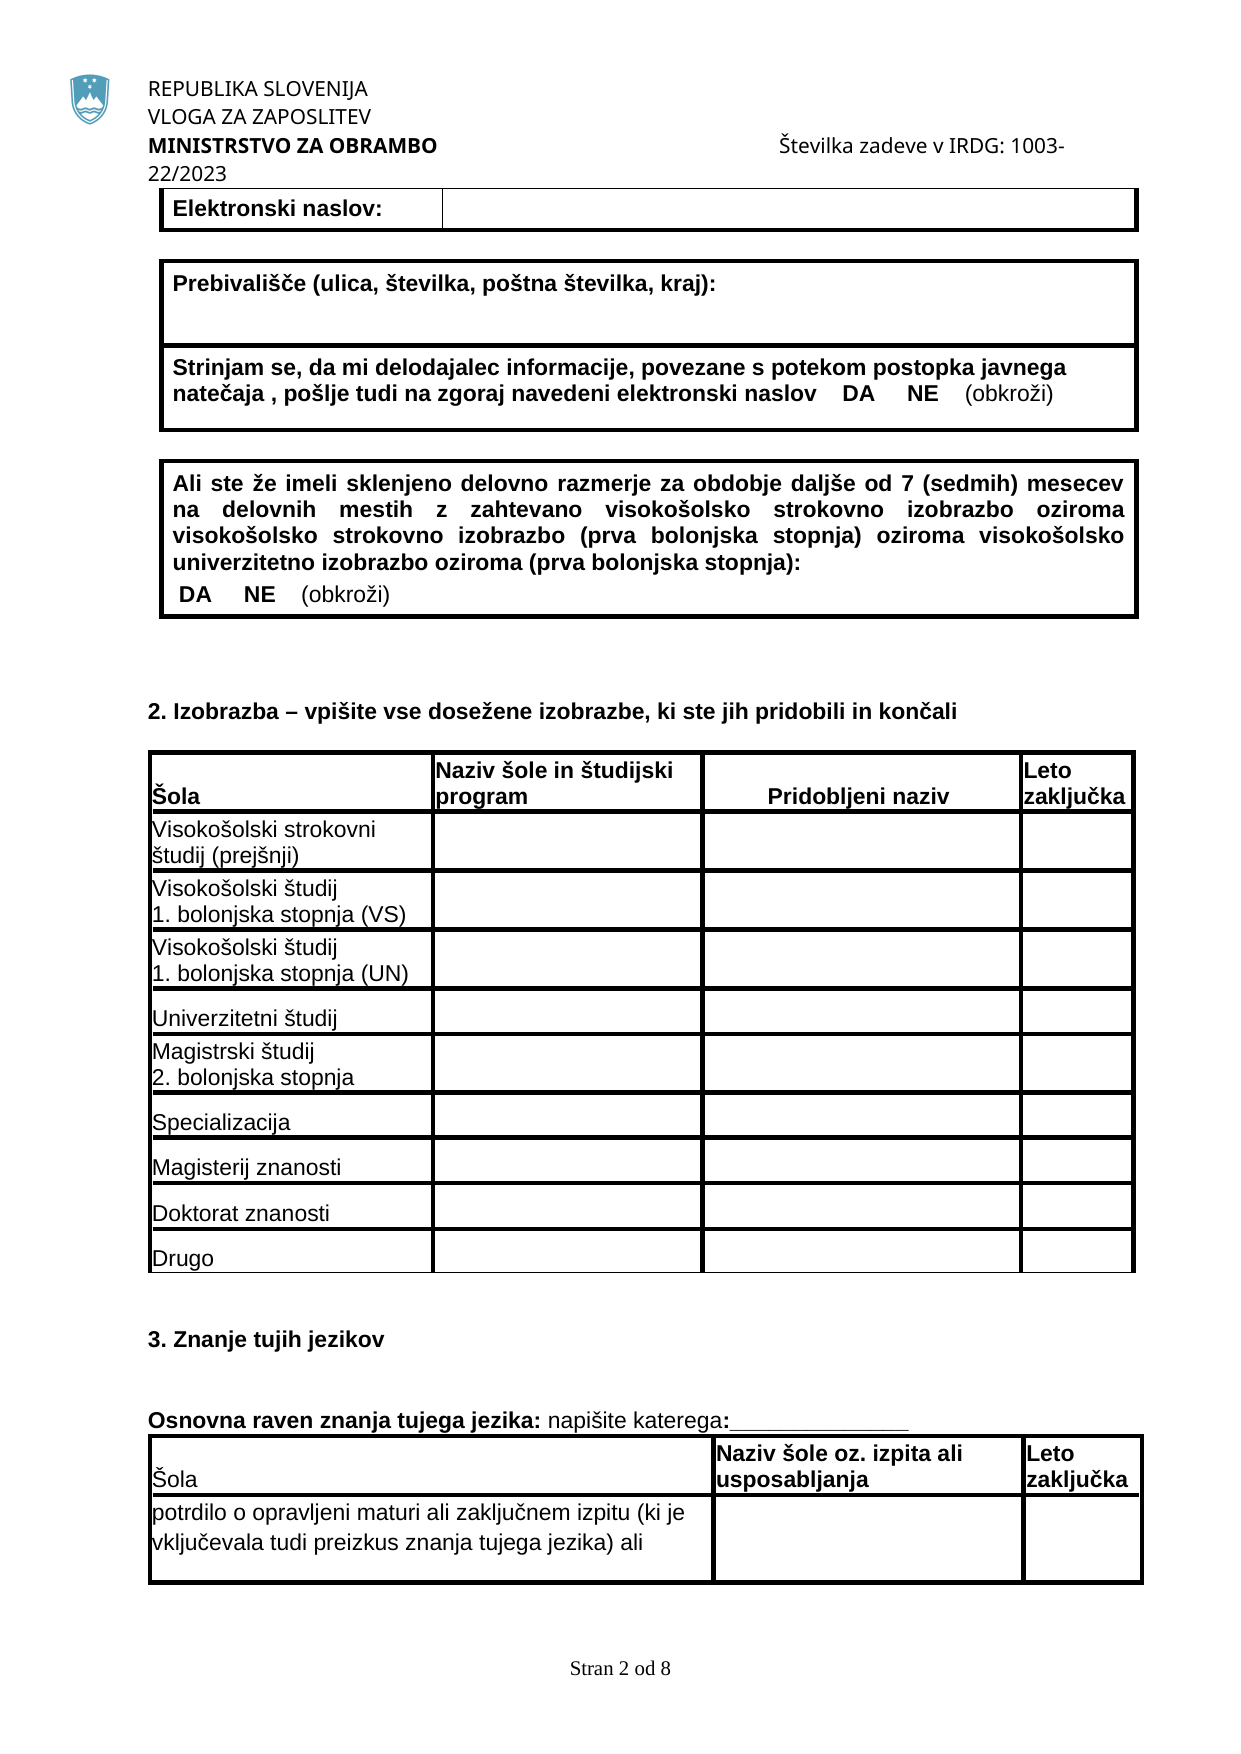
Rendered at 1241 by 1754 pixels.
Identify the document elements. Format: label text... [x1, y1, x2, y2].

table_cell Elektronski naslov: [164, 189, 442, 227]
picture [59, 66, 122, 132]
table_cell [1023, 1036, 1131, 1090]
table_header Naziv šole oz. izpita ali usposabljanja [716, 1438, 1021, 1493]
table_cell [705, 814, 1019, 868]
table_cell [435, 1095, 700, 1135]
table_cell [435, 1185, 700, 1226]
table_cell Univerzitetni študij [152, 987, 431, 1031]
table_cell [1023, 814, 1131, 868]
table_cell Visokošolski študij 1. bolonjska stopnja (VS) [152, 869, 431, 927]
table_header Leto zaključka [1026, 1438, 1140, 1493]
table_header Šola [152, 1438, 711, 1493]
table_cell [1023, 1231, 1131, 1272]
table_cell Visokošolski študij 1. bolonjska stopnja (UN) [152, 928, 431, 986]
table_cell [1026, 1493, 1140, 1580]
table_cell [705, 932, 1019, 986]
table_cell [435, 1231, 700, 1272]
table_cell [705, 1185, 1019, 1226]
table_cell [716, 1497, 1021, 1580]
table_cell [705, 1095, 1019, 1135]
table_cell [1023, 873, 1131, 927]
table_cell Magisterij znanosti [152, 1136, 431, 1181]
table_cell [1023, 1185, 1131, 1226]
table_cell [1023, 991, 1131, 1031]
table_cell [443, 189, 1134, 227]
table_header Prebivališče (ulica, številka, poštna številka, kraj): [164, 263, 1134, 343]
table_cell [435, 814, 700, 868]
table_cell [705, 1140, 1019, 1181]
table_cell Magistrski študij 2. bolonjska stopnja [152, 1033, 431, 1090]
table_header Šola [152, 755, 431, 809]
table_cell [1023, 932, 1131, 986]
table_cell Specializacija [152, 1091, 431, 1135]
table_cell [705, 1231, 1019, 1272]
table_cell [705, 1036, 1019, 1090]
table_cell Doktorat znanosti [152, 1182, 431, 1226]
table_cell [705, 873, 1019, 927]
table_header Pridobljeni naziv [705, 755, 1019, 809]
text Osnovna raven znanja tujega jezika: napišite katerega:______________ [148, 1407, 1092, 1434]
table_cell [435, 991, 700, 1031]
table_header Naziv šole in študijski program [435, 755, 700, 809]
table_cell [435, 1140, 700, 1181]
table_cell Strinjam se, da mi delodajalec informacije, povezane s potekom postopka javnega natečaja , pošlje tudi na zgoraj navedeni elektronski naslov DA NE (obkroži) [164, 348, 1134, 428]
table_cell [1023, 1140, 1131, 1181]
table_header Leto zaključka [1023, 755, 1131, 809]
table_cell Drugo [152, 1228, 431, 1272]
table_cell [705, 991, 1019, 1031]
table_cell [435, 873, 700, 927]
table_header Ali ste že imeli sklenjeno delovno razmerje za obdobje daljše od 7 (sedmih) mesecev na delovnih mestih z zahtevano visokošolsko strokovno izobrazbo oziroma visokošolsko strokovno izobrazbo (prva bolonjska stopnja) oziroma visokošolsko univerzitetno izobrazbo oziroma (prva bolonjska stopnja): DA NE (obkroži) [164, 463, 1134, 614]
table_cell [1023, 1095, 1131, 1135]
table_cell Visokošolski strokovni študij (prejšnji) [152, 810, 431, 868]
table_cell [435, 932, 700, 986]
table_cell potrdilo o opravljeni maturi ali zaključnem izpitu (ki je vključevala tudi preizkus znanja tujega jezika) ali [152, 1494, 711, 1580]
text 3. Znanje tujih jezikov [148, 1326, 1092, 1352]
text 2. Izobrazba – vpišite vse dosežene izobrazbe, ki ste jih pridobili in končali [148, 698, 1092, 724]
table_cell [435, 1036, 700, 1090]
